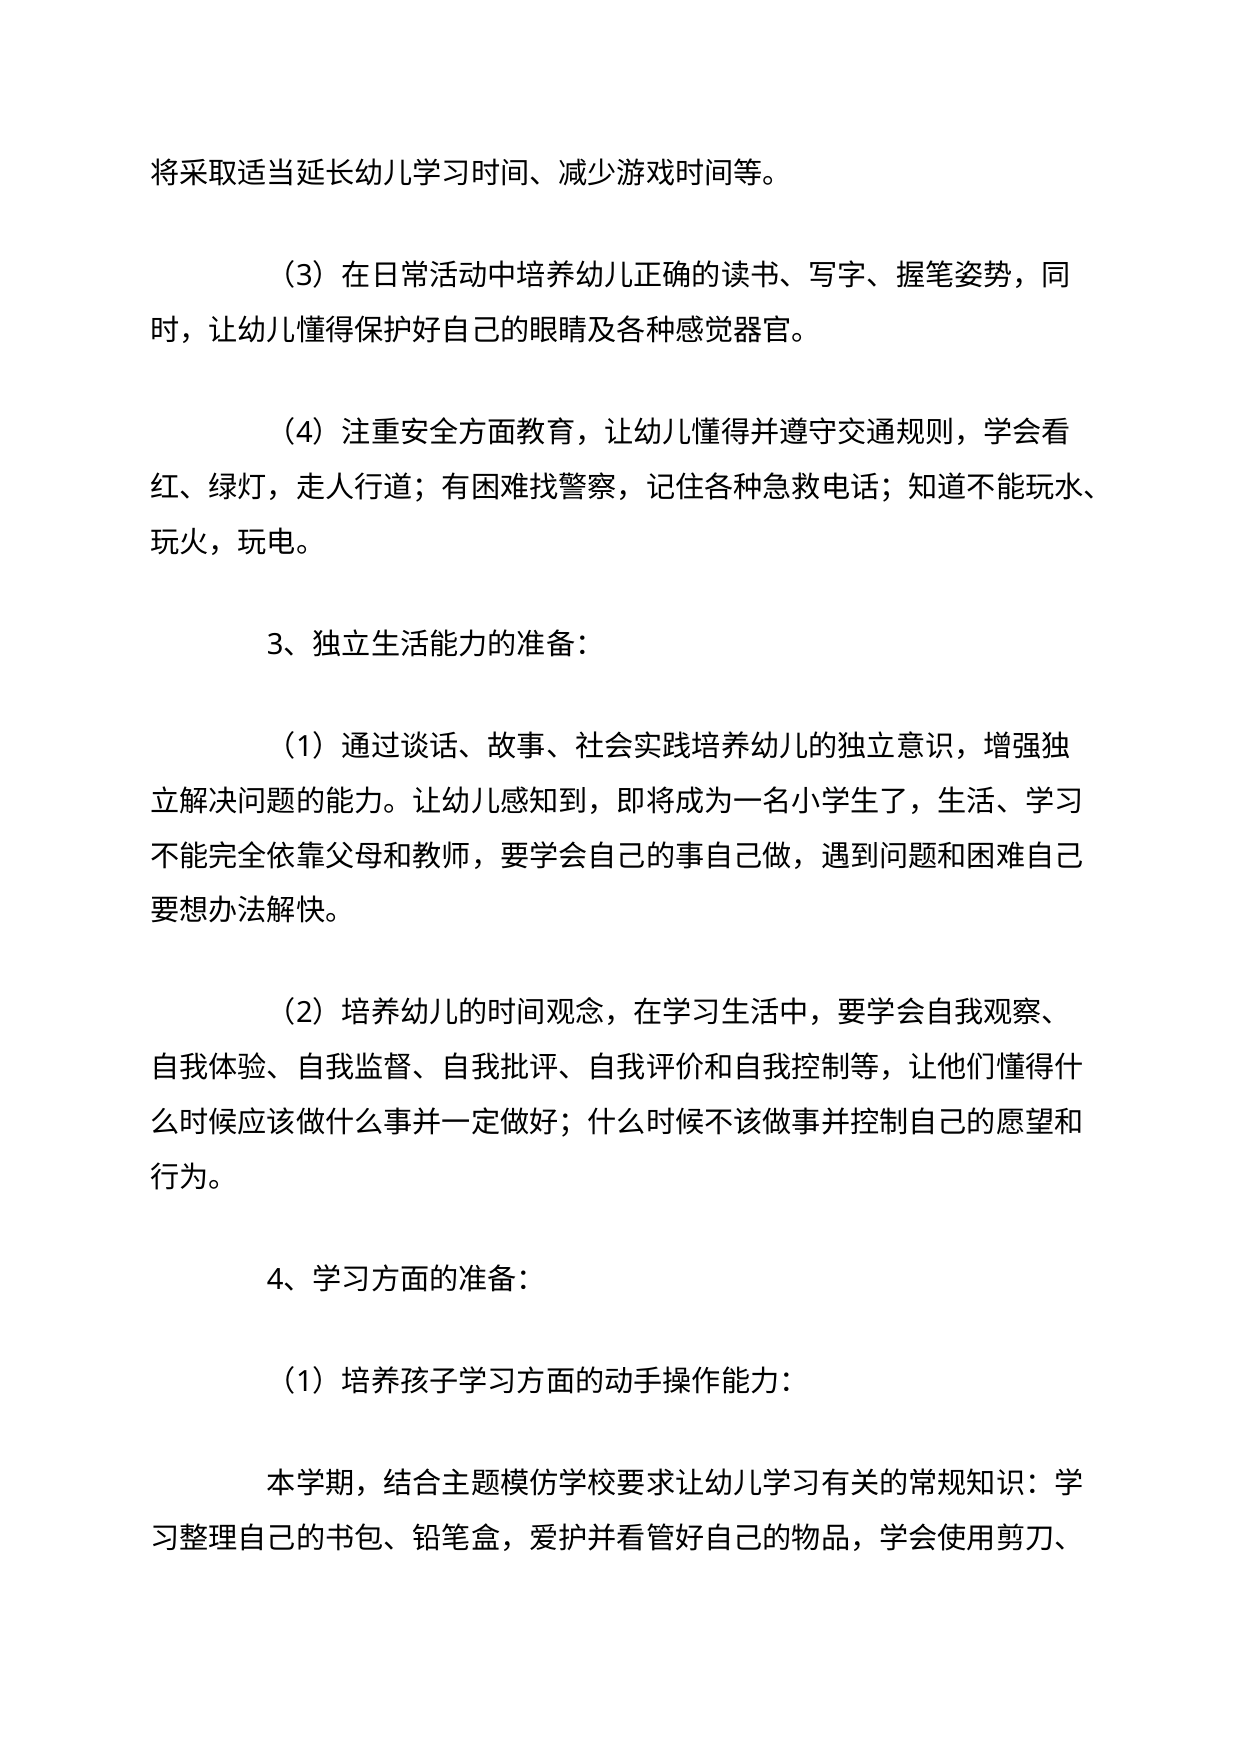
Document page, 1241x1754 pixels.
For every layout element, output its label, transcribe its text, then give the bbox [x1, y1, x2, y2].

text （1）培养孩子学习方面的动手操作能力： [150, 1357, 1090, 1400]
text （1）通过谈话、故事、社会实践培养幼儿的独立意识，增强独立解决问题的能力。让幼儿感知到，即将成为一名小学生了，生活、学习不能完全依靠父母和教师，要学会自己的事自己做，遇到问题和困难自己要想办法解快。 [150, 722, 1090, 929]
text （2）培养幼儿的时间观念，在学习生活中，要学会自我观察、自我体验、自我监督、自我批评、自我评价和自我控制等，让他们懂得什么时候应该做什么事并一定做好；什么时候不该做事并控制自己的愿望和行为。 [150, 989, 1090, 1196]
text 4、学习方面的准备： [150, 1255, 1090, 1298]
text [150, 150, 1090, 192]
text 3、独立生活能力的准备： [150, 620, 1090, 663]
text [150, 1459, 1090, 1556]
text （4）注重安全方面教育，让幼儿懂得并遵守交通规则，学会看红、绿灯，走人行道；有困难找警察，记住各种急救电话；知道不能玩水、玩火，玩电。 [150, 408, 1090, 561]
text （3）在日常活动中培养幼儿正确的读书、写字、握笔姿势，同时，让幼儿懂得保护好自己的眼睛及各种感觉器官。 [150, 252, 1090, 349]
